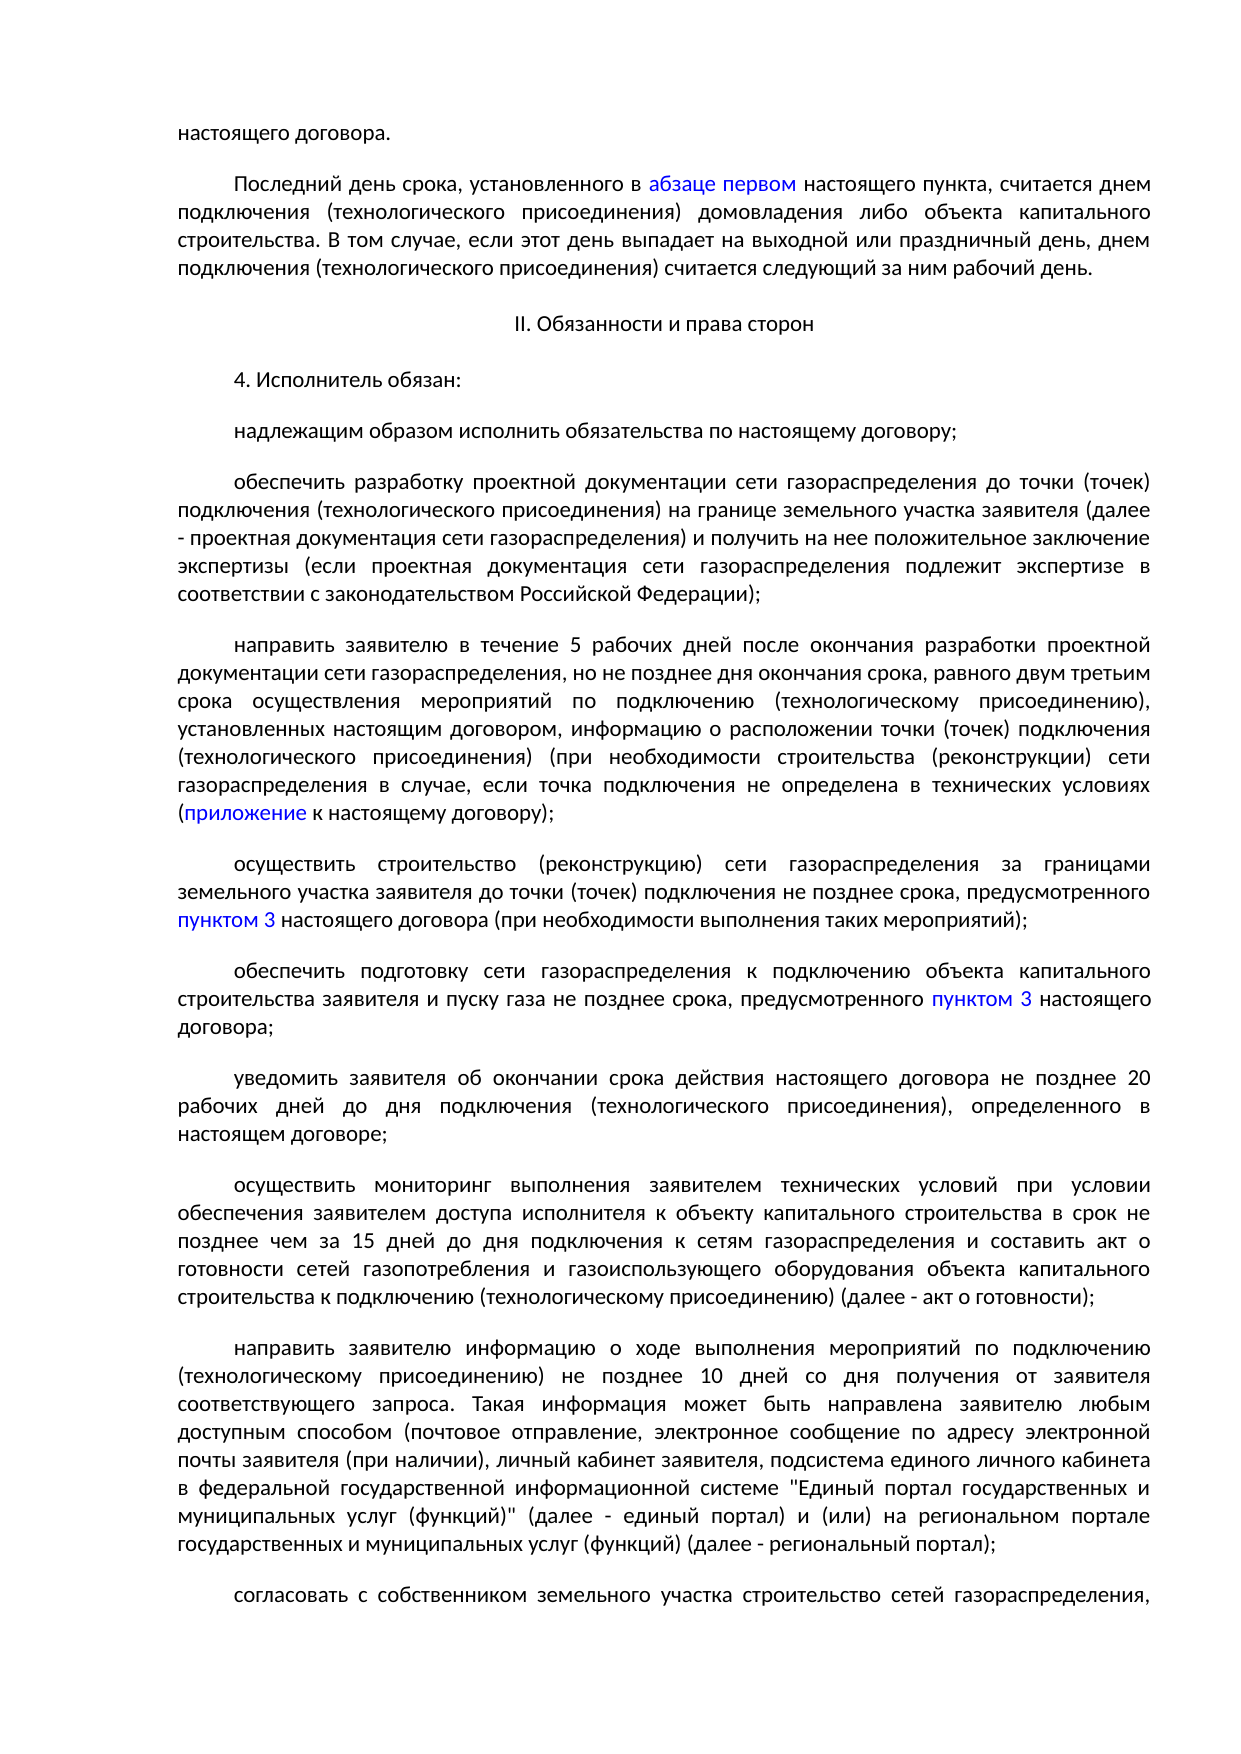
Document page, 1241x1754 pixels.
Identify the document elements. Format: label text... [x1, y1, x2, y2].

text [177, 118, 1152, 146]
text 4. Исполнитель обязан: [177, 365, 1152, 393]
text осуществить строительство (реконструкцию) сети газораспределения за границами земельного участка заявителя до точки (точек) подключения не позднее срока, предусмотренного пунктом 3 настоящего договора (при необходимости выполнения таких мероприятий); [177, 849, 1152, 933]
text II. Обязанности и права сторон [177, 309, 1152, 337]
text обеспечить разработку проектной документации сети газораспределения до точки (точек) подключения (технологического присоединения) на границе земельного участка заявителя (далее - проектная документация сети газораспределения) и получить на нее положительное заключение экспертизы (если проектная документация сети газораспределения подлежит экспертизе в соответствии с законодательством Российской Федерации); [177, 467, 1152, 607]
text уведомить заявителя об окончании срока действия настоящего договора не позднее 20 рабочих дней до дня подключения (технологического присоединения), определенного в настоящем договоре; [177, 1063, 1152, 1147]
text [177, 1580, 1152, 1608]
text надлежащим образом исполнить обязательства по настоящему договору; [177, 416, 1152, 444]
text направить заявителю в течение 5 рабочих дней после окончания разработки проектной документации сети газораспределения, но не позднее дня окончания срока, равного двум третьим срока осуществления мероприятий по подключению (технологическому присоединению), установленных настоящим договором, информацию о расположении точки (точек) подключения (технологического присоединения) (при необходимости строительства (реконструкции) сети газораспределения в случае, если точка подключения не определена в технических условиях (приложение к настоящему договору); [177, 630, 1152, 826]
text направить заявителю информацию о ходе выполнения мероприятий по подключению (технологическому присоединению) не позднее 10 дней со дня получения от заявителя соответствующего запроса. Такая информация может быть направлена заявителю любым доступным способом (почтовое отправление, электронное сообщение по адресу электронной почты заявителя (при наличии), личный кабинет заявителя, подсистема единого личного кабинета в федеральной государственной информационной системе "Единый портал государственных и муниципальных услуг (функций)" (далее - единый портал) и (или) на региональном портале государственных и муниципальных услуг (функций) (далее - региональный портал); [177, 1333, 1152, 1557]
text обеспечить подготовку сети газораспределения к подключению объекта капитального строительства заявителя и пуску газа не позднее срока, предусмотренного пунктом 3 настоящего договора; [177, 956, 1152, 1040]
text осуществить мониторинг выполнения заявителем технических условий при условии обеспечения заявителем доступа исполнителя к объекту капитального строительства в срок не позднее чем за 15 дней до дня подключения к сетям газораспределения и составить акт о готовности сетей газопотребления и газоиспользующего оборудования объекта капитального строительства к подключению (технологическому присоединению) (далее - акт о готовности); [177, 1170, 1152, 1310]
text Последний день срока, установленного в абзаце первом настоящего пункта, считается днем подключения (технологического присоединения) домовладения либо объекта капитального строительства. В том случае, если этот день выпадает на выходной или праздничный день, днем подключения (технологического присоединения) считается следующий за ним рабочий день. [177, 169, 1152, 281]
